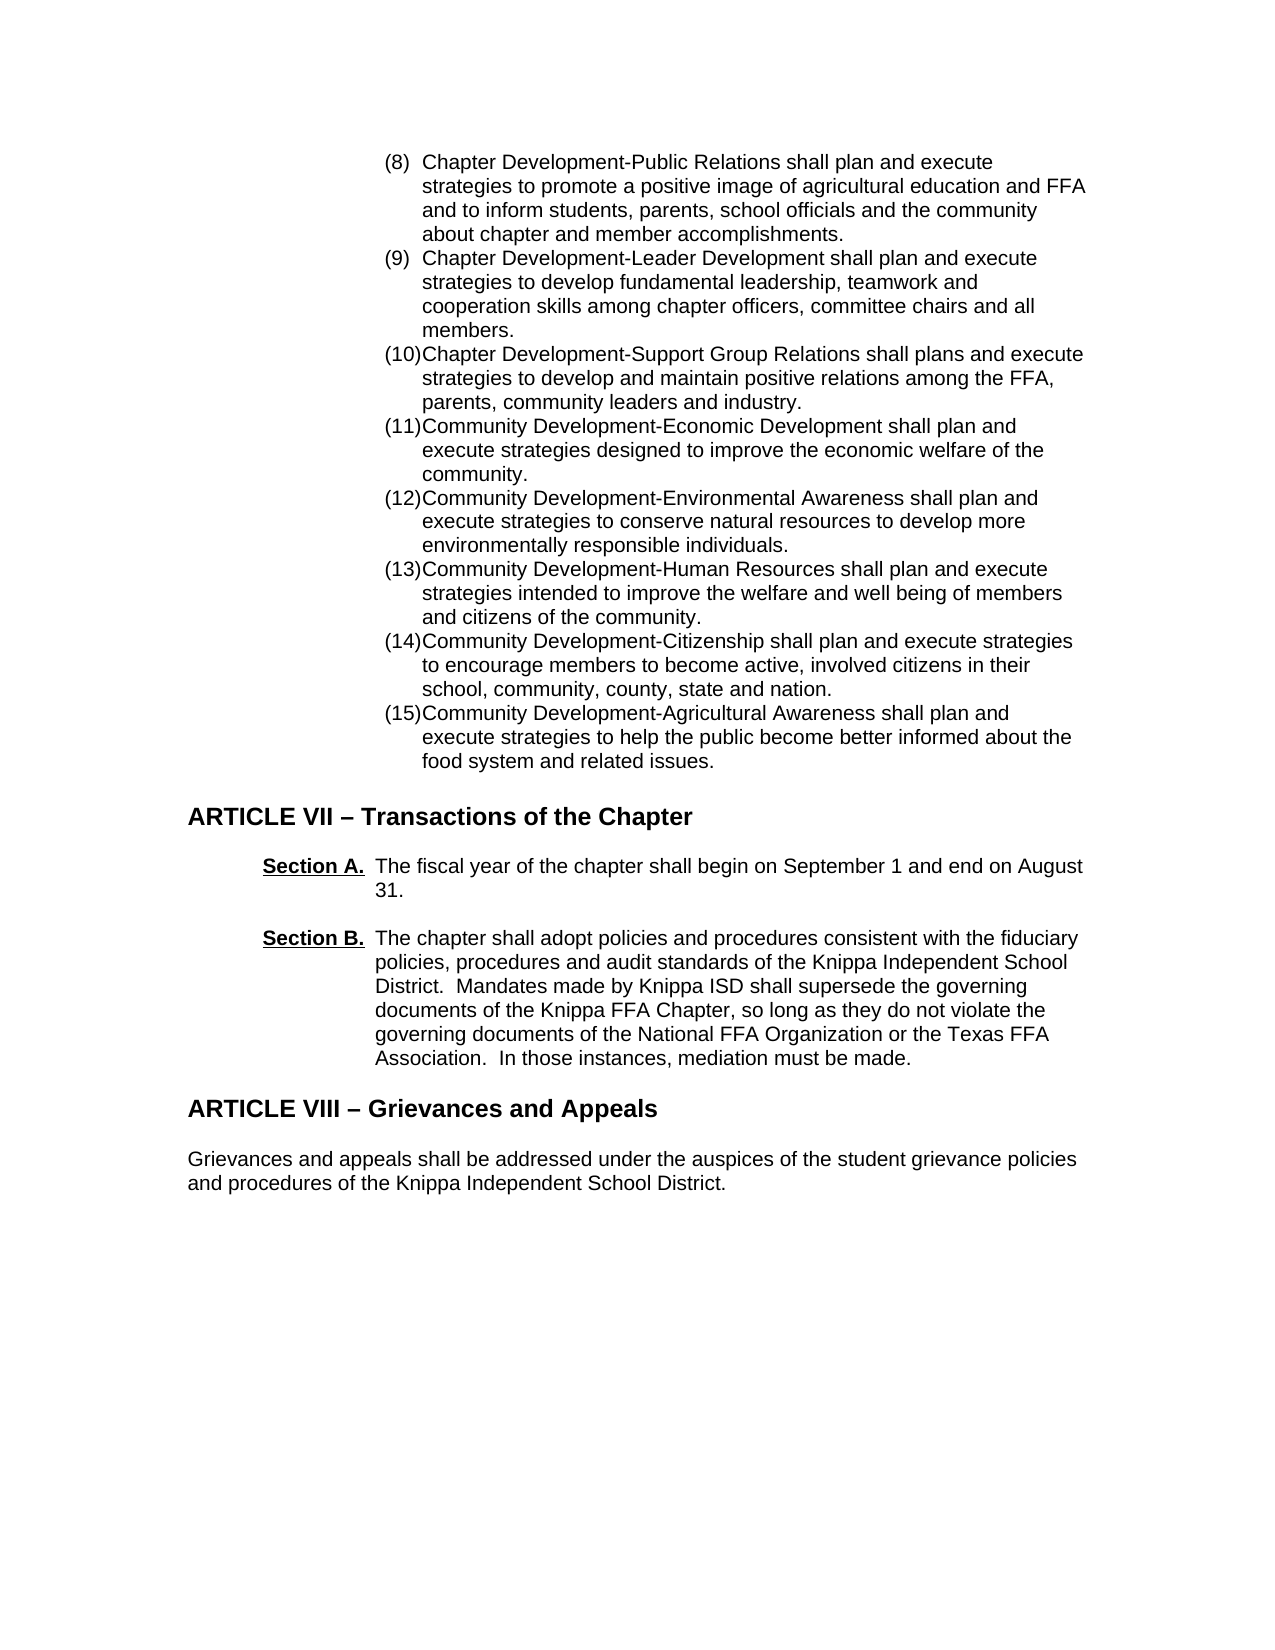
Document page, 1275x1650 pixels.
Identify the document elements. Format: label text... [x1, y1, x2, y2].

text Section A. The fiscal year of the chapter shall begin on September 1 and end on August 31. [262, 854, 1087, 902]
list Chapter Development-Leader Development shall plan and execute strategies to develop fundamental leadership, teamwork and cooperation skills among chapter officers, committee chairs and all members. [384, 246, 1087, 342]
text Grievances and appeals shall be addressed under the auspices of the student grievance policies and procedures of the Knippa Independent School District. [187, 1147, 1087, 1194]
list Community Development-Human Resources shall plan and execute strategies intended to improve the welfare and well being of members and citizens of the community. [384, 557, 1087, 629]
subtitle ARTICLE VIII – Grievances and Appeals [187, 1094, 1087, 1123]
list Community Development-Citizenship shall plan and execute strategies to encourage members to become active, involved citizens in their school, community, county, state and nation. [384, 629, 1087, 701]
list Community Development-Economic Development shall plan and execute strategies designed to improve the economic welfare of the community. [384, 413, 1087, 485]
list Community Development-Environmental Awareness shall plan and execute strategies to conserve natural resources to develop more environmentally responsible individuals. [384, 485, 1087, 557]
list Community Development-Agricultural Awareness shall plan and execute strategies to help the public become better informed about the food system and related issues. [384, 701, 1087, 773]
list Chapter Development-Support Group Relations shall plans and execute strategies to develop and maintain positive relations among the FFA, parents, community leaders and industry. [384, 342, 1087, 413]
subtitle ARTICLE VII – Transactions of the Chapter [187, 802, 1087, 830]
list Chapter Development-Public Relations shall plan and execute strategies to promote a positive image of agricultural education and FFA and to inform students, parents, school officials and the community about chapter and member accomplishments. [384, 150, 1087, 246]
text Section B. The chapter shall adopt policies and procedures consistent with the fiduciary policies, procedures and audit standards of the Knippa Independent School District. Mandates made by Knippa ISD shall supersede the governing documents of the Knippa FFA Chapter, so long as they do not violate the governing documents of the National FFA Organization or the Texas FFA Association. In those instances, mediation must be made. [262, 926, 1087, 1070]
